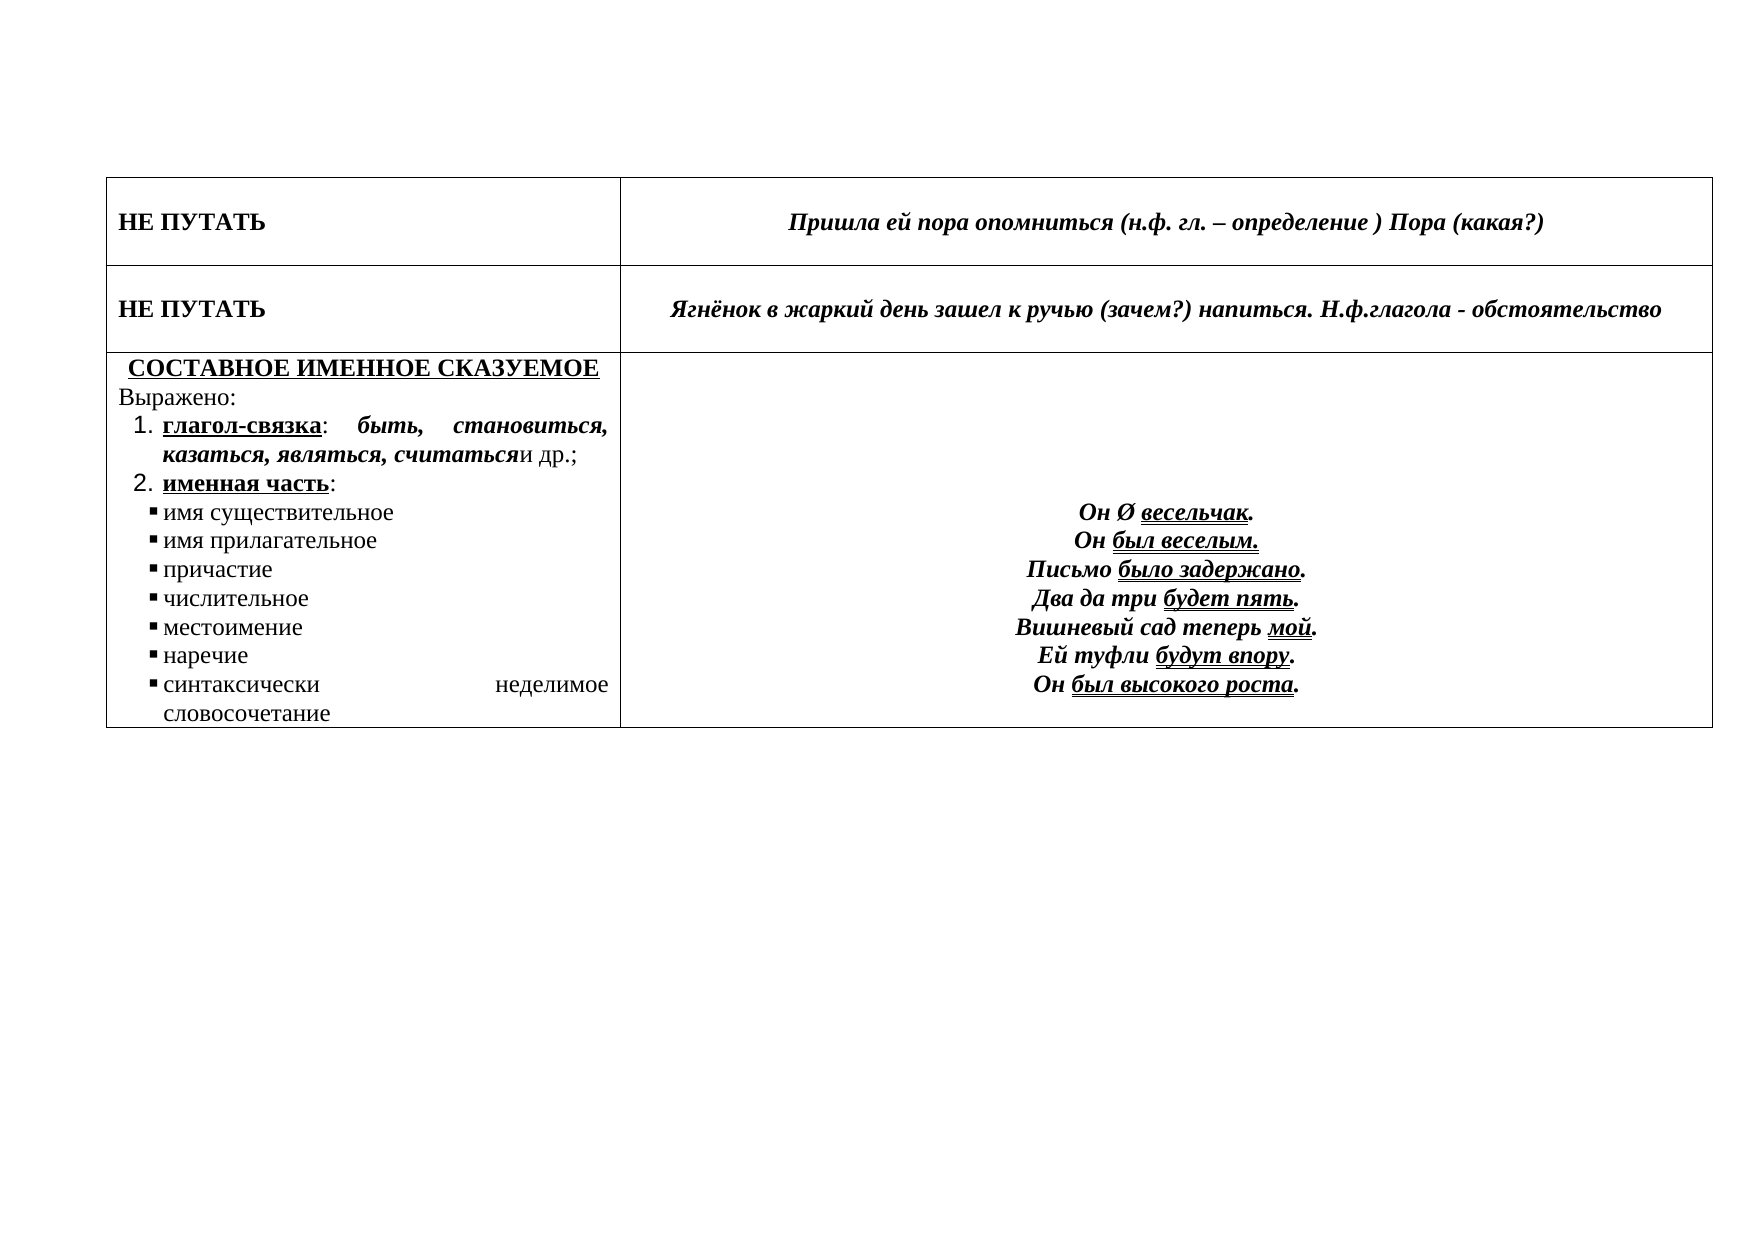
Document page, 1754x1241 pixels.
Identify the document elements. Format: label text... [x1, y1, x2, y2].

table_cell Ягнёнок в жаркий день зашел к ручью (зачем?) напиться. Н.ф.глагола - обстоятельство [621, 266, 1712, 352]
table_cell СОСТАВНОЕ ИМЕННОЕ СКАЗУЕМОЕ Выражено: глагол-связка: быть, становиться, казаться, являться, считатьсяи др.; именная часть: имя существительное имя прилагательное причастие числительное местоимение наречие синтаксически неделимое словосочетание [107, 353, 620, 727]
table_cell Пришла ей пора опомниться (н.ф. гл. – определение ) Пора (какая?) [621, 178, 1712, 264]
table_cell НЕ ПУТАТЬ [107, 266, 620, 352]
table_cell Он Ø весельчак. Он был веселым. Письмо было задержано. Два да три будет пять. Вишневый сад теперь мой. Ей туфли будут впору. Он был высокого роста. [621, 353, 1712, 727]
table_cell НЕ ПУТАТЬ [107, 178, 620, 264]
